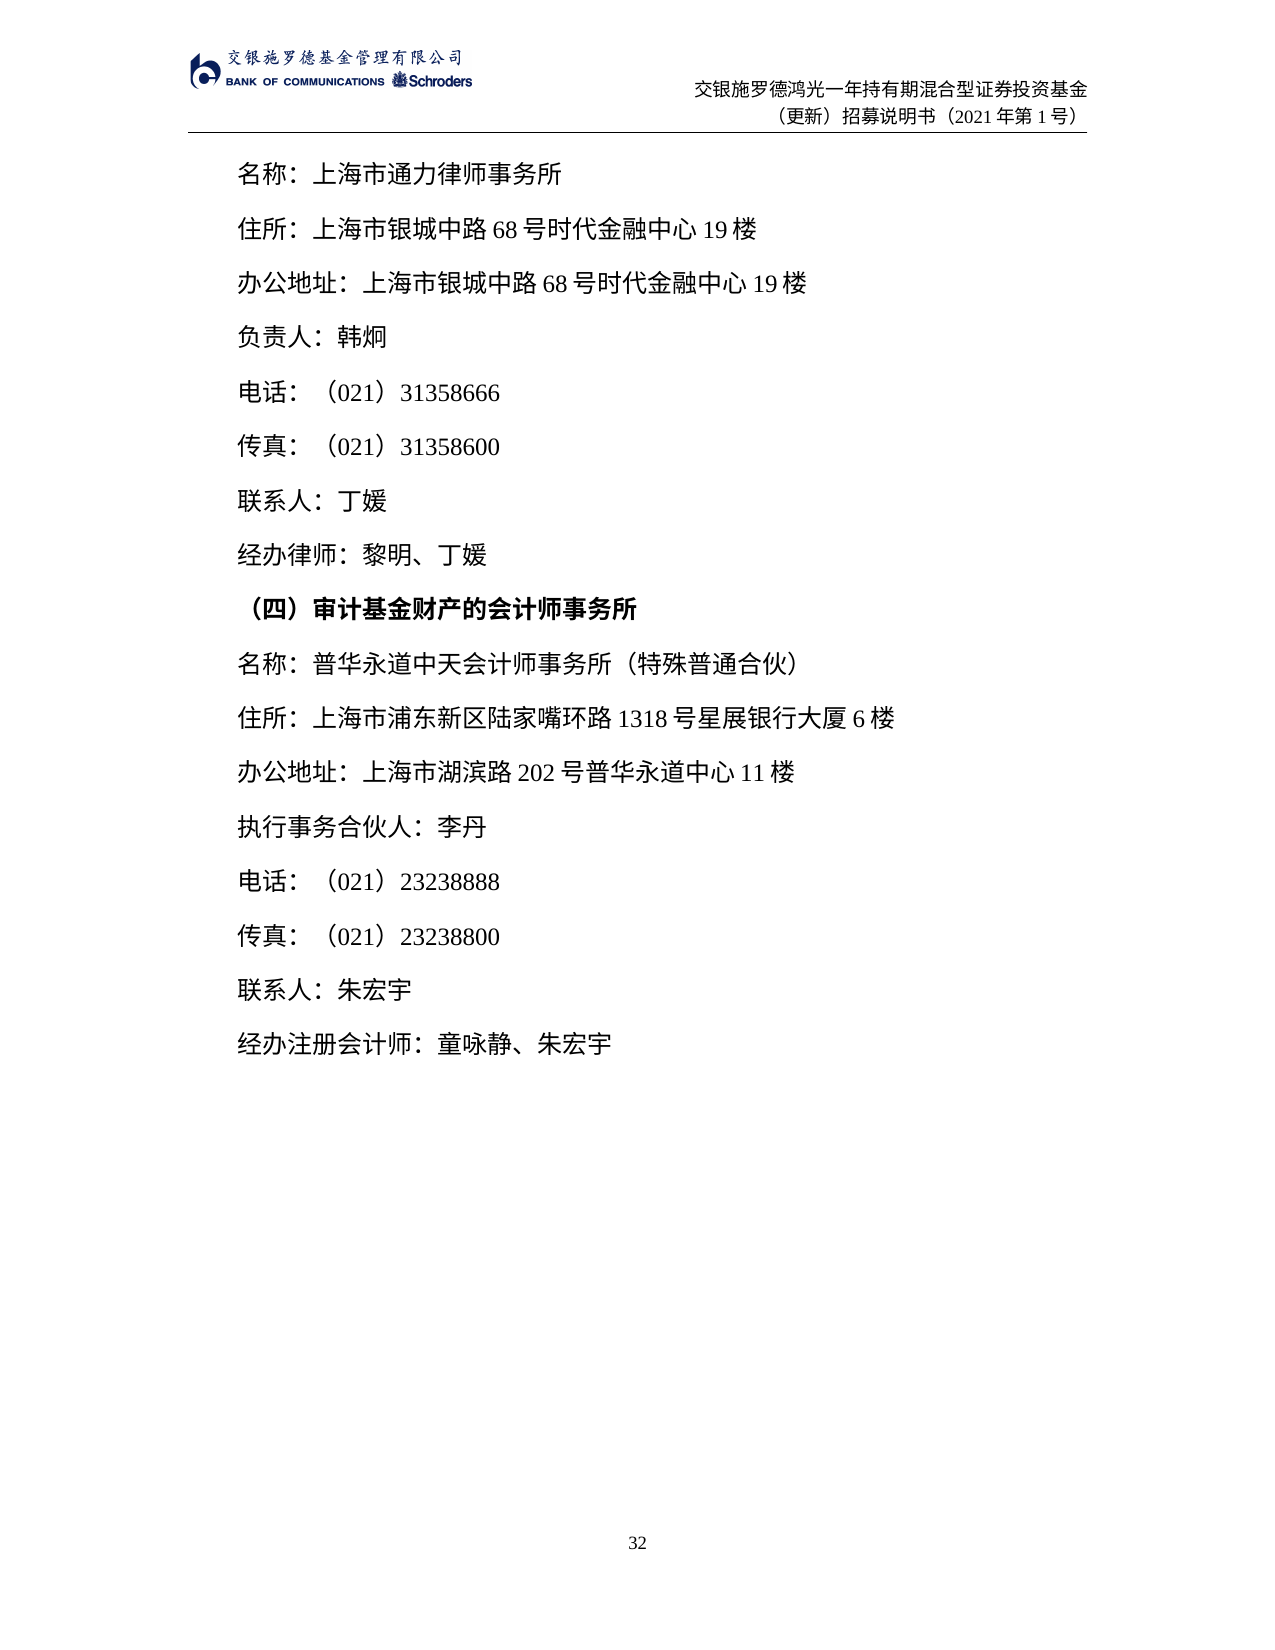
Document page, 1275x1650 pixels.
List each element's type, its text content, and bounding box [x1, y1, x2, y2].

text 办公地址：上海市银城中路68号时代金融中心19楼 [187, 263, 1087, 300]
text 经办律师：黎明、丁媛 [187, 535, 1087, 572]
text 传真：（021）31358600 [187, 427, 1087, 463]
picture [190, 50, 472, 89]
text 办公地址：上海市湖滨路202号普华永道中心11楼 [187, 753, 1087, 789]
text 联系人：朱宏宇 [187, 970, 1087, 1007]
text 电话：（021）23238888 [187, 862, 1087, 898]
text 名称：上海市通力律师事务所 [187, 155, 1087, 191]
text 负责人：韩炯 [187, 318, 1087, 354]
text 电话：（021）31358666 [187, 372, 1087, 408]
text 名称：普华永道中天会计师事务所（特殊普通合伙） [187, 644, 1087, 680]
text 住所：上海市银城中路68号时代金融中心19楼 [187, 209, 1087, 245]
text 传真：（021）23238800 [187, 916, 1087, 952]
text 执行事务合伙人：李丹 [187, 807, 1087, 843]
text 经办注册会计师：童咏静、朱宏宇 [187, 1025, 1087, 1061]
text （四）审计基金财产的会计师事务所 [187, 590, 1087, 626]
text 住所：上海市浦东新区陆家嘴环路1318号星展银行大厦6楼 [187, 698, 1087, 735]
text 联系人：丁媛 [187, 481, 1087, 517]
